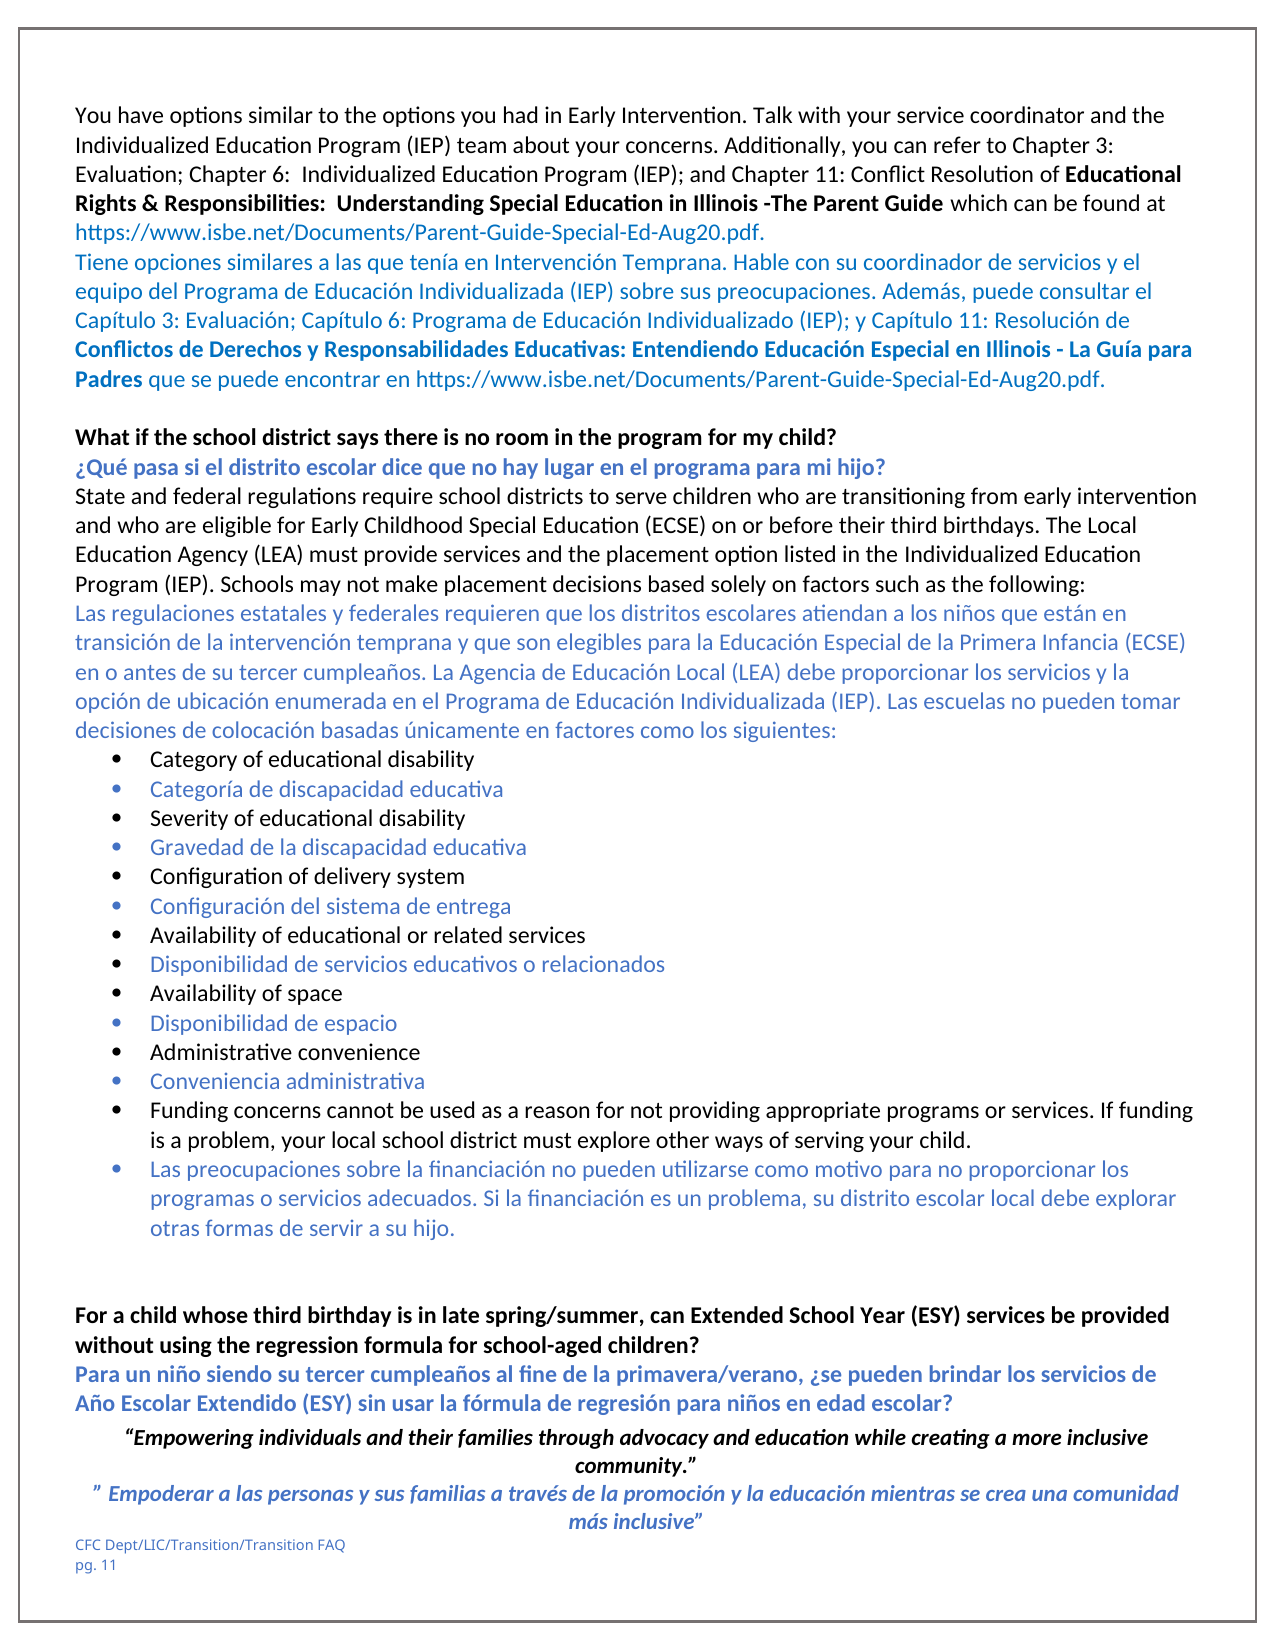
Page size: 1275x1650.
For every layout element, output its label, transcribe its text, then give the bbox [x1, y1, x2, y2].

list Funding concerns cannot be used as a reason for not providing appropriate programs or services. If funding is a problem, your local school district must explore other ways of serving your child. [112, 1096, 1200, 1154]
list Configuración del sistema de entrega [112, 891, 1200, 920]
list Conveniencia administrativa [112, 1066, 1200, 1096]
list Disponibilidad de servicios educativos o relacionados [112, 949, 1200, 978]
text Para un niño siendo su tercer cumpleaños al fine de la primavera/verano, ¿se pueden brindar los servicios de Año Escolar Extendido (ESY) sin usar la fórmula de regresión para niños en edad escolar? [75, 1359, 1200, 1418]
list Administrative convenience [112, 1037, 1200, 1066]
list Categoría de discapacidad educativa [112, 774, 1200, 803]
list Disponibilidad de espacio [112, 1008, 1200, 1037]
text You have options similar to the options you had in Early Intervention. Talk with your service coordinator and the Individualized Education Program (IEP) team about your concerns. Additionally, you can refer to Chapter 3: Evaluation; Chapter 6: Individualized Education Program (IEP); and Chapter 11: Conflict Resolution of Educational Rights & Responsibilities: Understanding Special Education in Illinois -The Parent Guide which can be found at https://www.isbe.net/Documents/Parent-Guide-Special-Ed-Aug20.pdf. [75, 100, 1200, 247]
list Category of educational disability [112, 744, 1200, 774]
text Tiene opciones similares a las que tenía en Intervención Temprana. Hable con su coordinador de servicios y el equipo del Programa de Educación Individualizada (IEP) sobre sus preocupaciones. Además, puede consultar el Capítulo 3: Evaluación; Capítulo 6: Programa de Educación Individualizado (IEP); y Capítulo 11: Resolución de Conflictos de Derechos y Responsabilidades Educativas: Entendiendo Educación Especial en Illinois - La Guía para Padres que se puede encontrar en https://www.isbe.net/Documents/Parent-Guide-Special-Ed-Aug20.pdf. [75, 247, 1200, 393]
list Las preocupaciones sobre la financiación no pueden utilizarse como motivo para no proporcionar los programas o servicios adecuados. Si la financiación es un problema, su distrito escolar local debe explorar otras formas de servir a su hijo. [112, 1154, 1200, 1242]
list Availability of space [112, 978, 1200, 1008]
list Configuration of delivery system [112, 861, 1200, 891]
list Severity of educational disability [112, 803, 1200, 832]
text What if the school district says there is no room in the program for my child? [75, 422, 1200, 452]
text ¿Qué pasa si el distrito escolar dice que no hay lugar en el programa para mi hijo? [75, 452, 1200, 481]
text Las regulaciones estatales y federales requieren que los distritos escolares atiendan a los niños que están en transición de la intervención temprana y que son elegibles para la Educación Especial de la Primera Infancia (ECSE) en o antes de su tercer cumpleaños. La Agencia de Educación Local (LEA) debe proporcionar los servicios y la opción de ubicación enumerada en el Programa de Educación Individualizada (IEP). Las escuelas no pueden tomar decisiones de colocación basadas únicamente en factores como los siguientes: [75, 598, 1200, 744]
text State and federal regulations require school districts to serve children who are transitioning from early intervention and who are eligible for Early Childhood Special Education (ECSE) on or before their third birthdays. The Local Education Agency (LEA) must provide services and the placement option listed in the Individualized Education Program (IEP). Schools may not make placement decisions based solely on factors such as the following: [75, 481, 1200, 598]
list Gravedad de la discapacidad educativa [112, 832, 1200, 861]
list Availability of educational or related services [112, 920, 1200, 949]
text For a child whose third birthday is in late spring/summer, can Extended School Year (ESY) services be provided without using the regression formula for school-aged children? [75, 1301, 1200, 1359]
